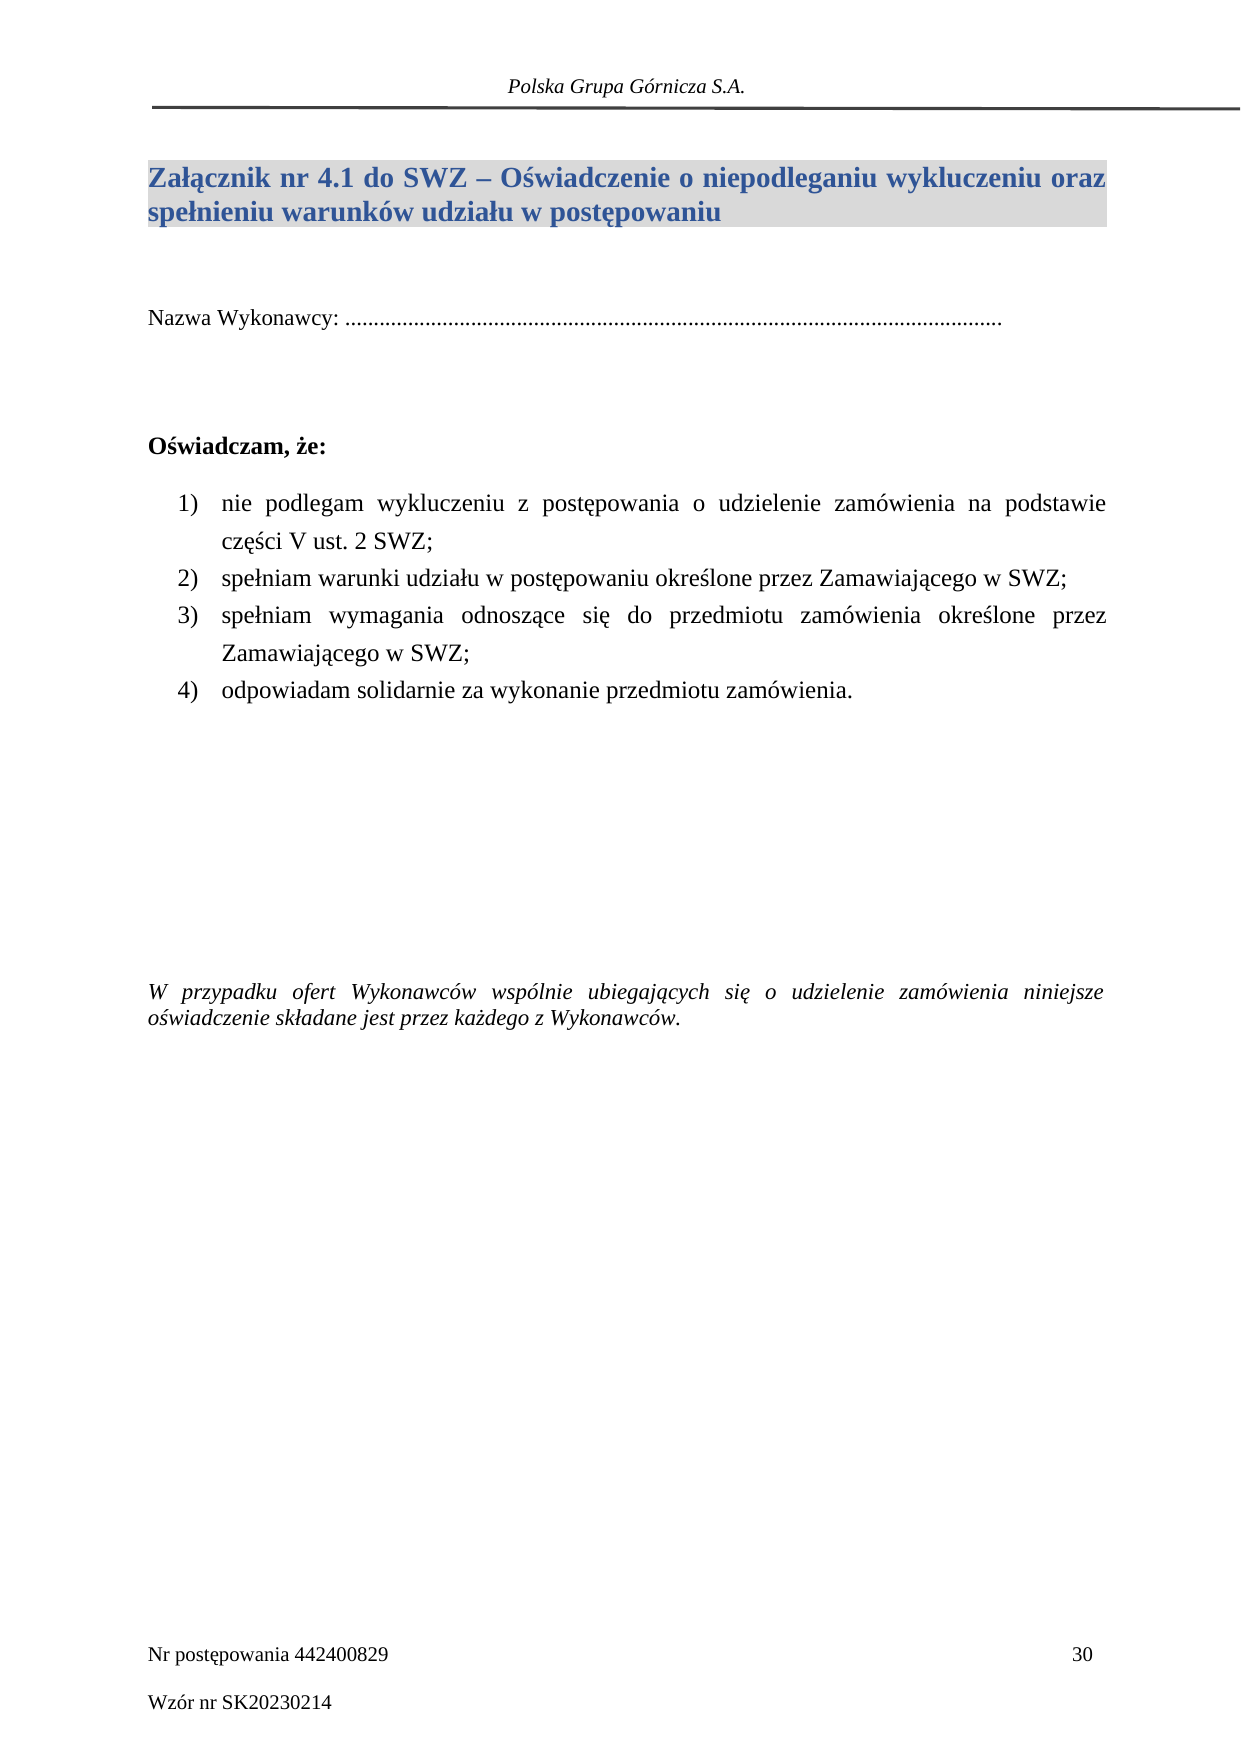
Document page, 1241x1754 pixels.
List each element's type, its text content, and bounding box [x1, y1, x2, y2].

subtitle Załącznik nr 4.1 do SWZ – Oświadczenie o niepodleganiu wykluczeniu oraz spełnieniu warunków udziału w postępowaniu [148, 160, 1107, 227]
list nie podlegam wykluczeniu z postępowania o udzielenie zamówienia na podstawie części V ust. 2 SWZ; [177, 488, 1107, 554]
list spełniam warunki udziału w postępowaniu określone przez Zamawiającego w SWZ; [177, 563, 1107, 592]
text Oświadczam, że: [148, 431, 1107, 460]
list odpowiadam solidarnie za wykonanie przedmiotu zamówienia. [177, 675, 1107, 704]
text Nazwa Wykonawcy: ................................................................................................................... [148, 304, 1107, 330]
text W przypadku ofert Wykonawców wspólnie ubiegających się o udzielenie zamówienia niniejsze oświadczenie składane jest przez każdego z Wykonawców. [148, 978, 1107, 1031]
list spełniam wymagania odnoszące się do przedmiotu zamówienia określone przez Zamawiającego w SWZ; [177, 600, 1107, 666]
